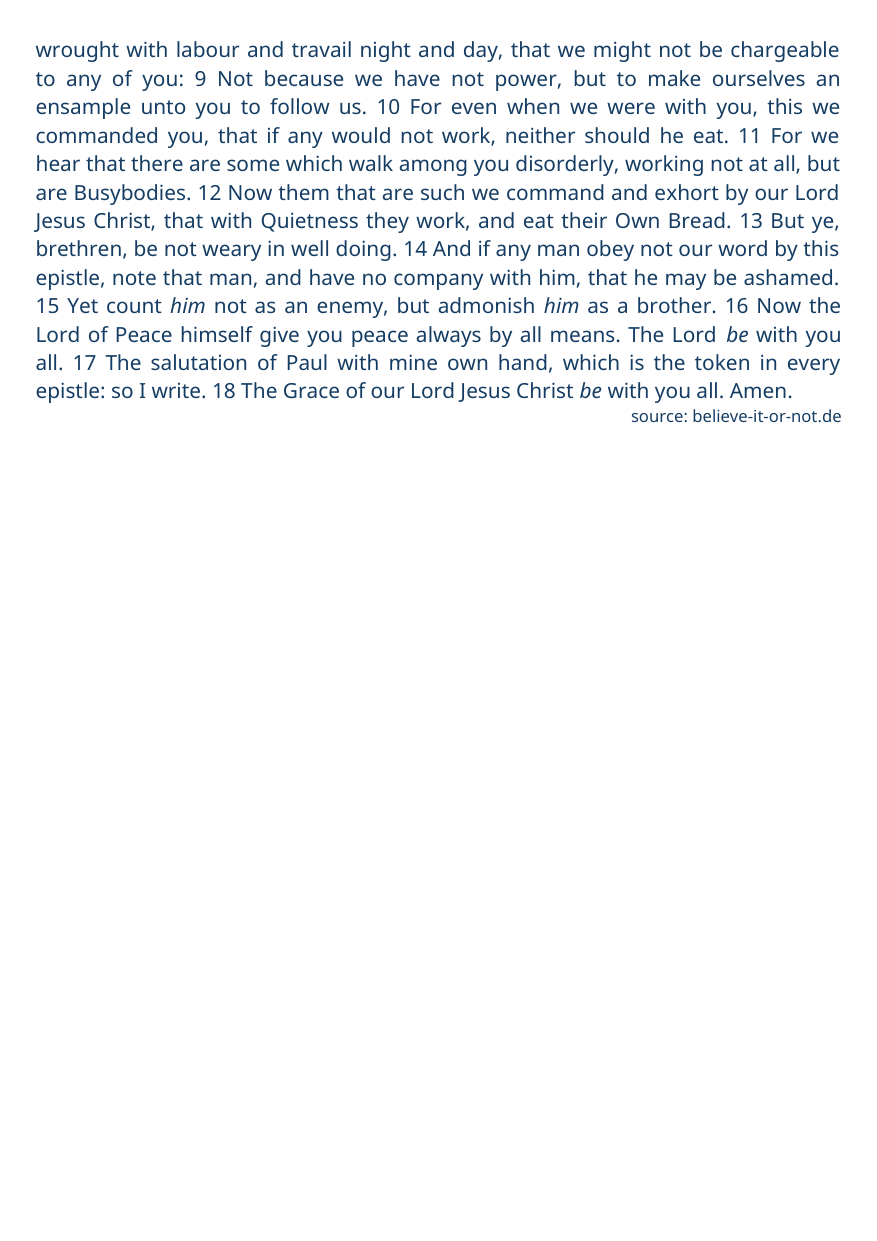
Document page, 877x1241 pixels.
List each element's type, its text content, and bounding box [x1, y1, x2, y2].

text source: believe-it-or-not.de [35, 405, 842, 428]
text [35, 35, 842, 405]
